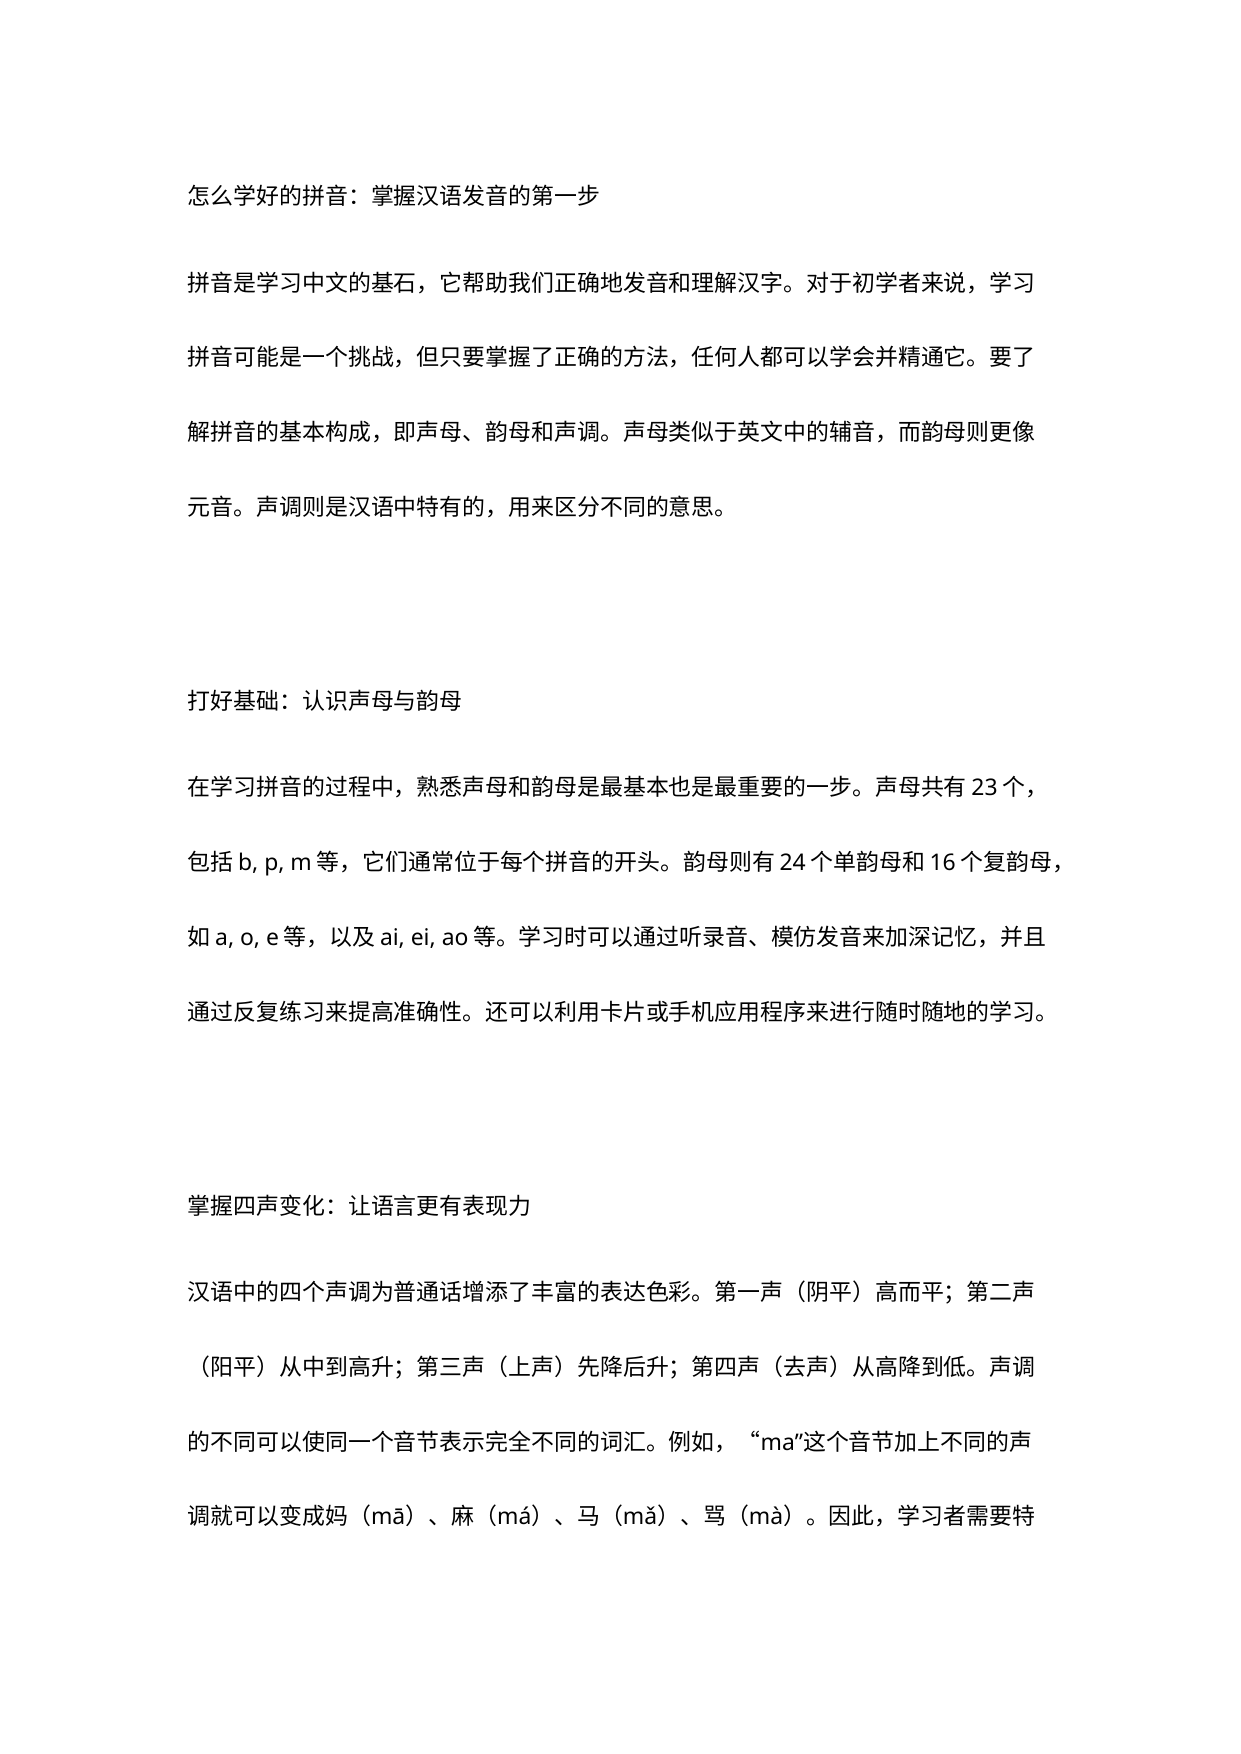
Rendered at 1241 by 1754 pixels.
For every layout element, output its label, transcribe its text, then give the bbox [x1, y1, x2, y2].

text 掌握四声变化：让语言更有表现力 [187, 1172, 1053, 1237]
text 在学习拼音的过程中，熟悉声母和韵母是最基本也是最重要的一步。声母共有23个，包括b, p, m等，它们通常位于每个拼音的开头。韵母则有24个单韵母和16个复韵母，如a, o, e等，以及ai, ei, ao等。学习时可以通过听录音、模仿发音来加深记忆，并且通过反复练习来提高准确性。还可以利用卡片或手机应用程序来进行随时随地的学习。 [187, 753, 1053, 1042]
text 怎么学好的拼音：掌握汉语发音的第一步 [187, 162, 1053, 227]
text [187, 1258, 1053, 1547]
text 打好基础：认识声母与韵母 [187, 667, 1053, 732]
text 拼音是学习中文的基石，它帮助我们正确地发音和理解汉字。对于初学者来说，学习拼音可能是一个挑战，但只要掌握了正确的方法，任何人都可以学会并精通它。要了解拼音的基本构成，即声母、韵母和声调。声母类似于英文中的辅音，而韵母则更像元音。声调则是汉语中特有的，用来区分不同的意思。 [187, 248, 1053, 538]
